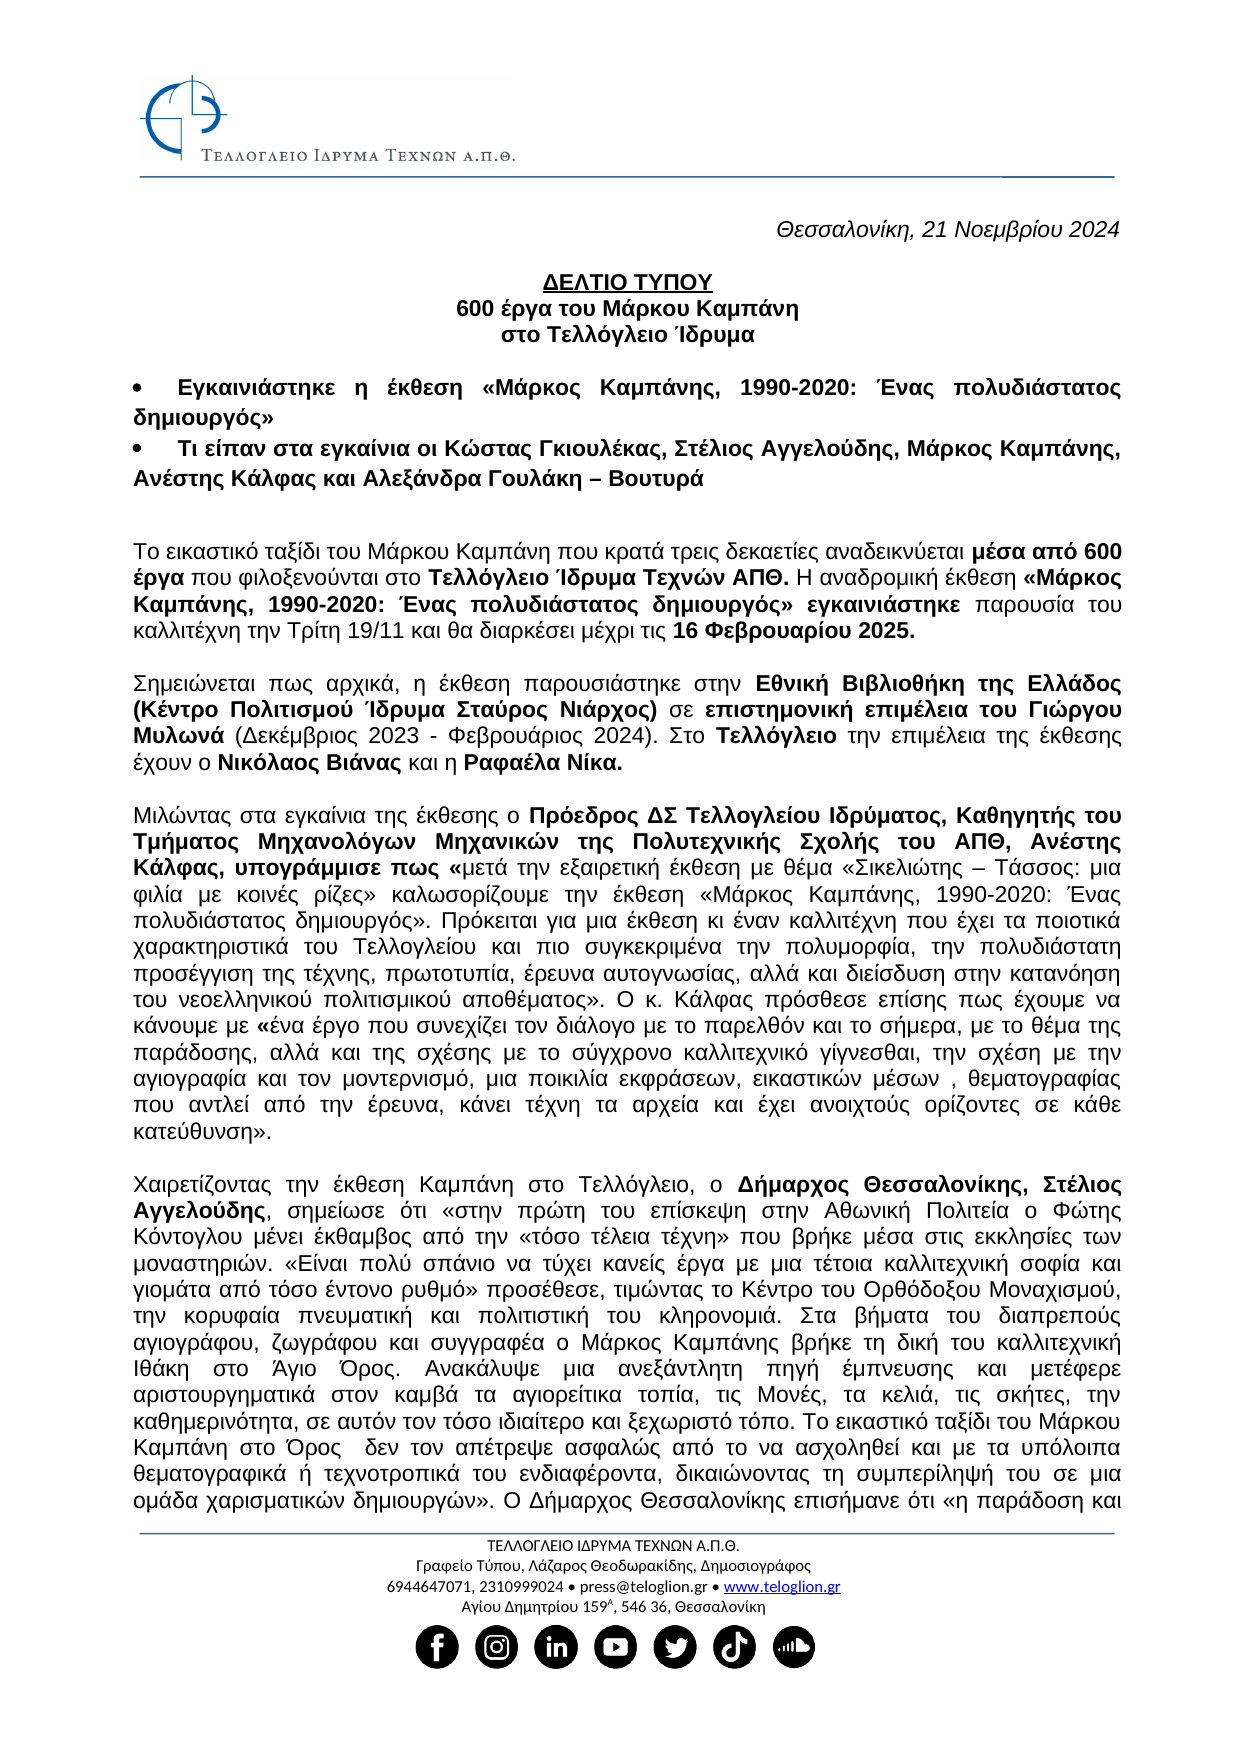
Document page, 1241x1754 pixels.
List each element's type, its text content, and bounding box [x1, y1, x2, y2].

picture [404, 1616, 823, 1679]
text στο Τελλόγλειο Ίδρυμα [133, 321, 1122, 348]
text 600 έργα του Μάρκου Καμπάνη [133, 295, 1122, 321]
text Σημειώνεται πως αρχικά, η έκθεση παρουσιάστηκε στην Εθνική Βιβλιοθήκη της Ελλάδος (Κέντρο Πολιτισμού Ίδρυμα Σταύρος Νιάρχος) σε επιστημονική επιμέλεια του Γιώργου Μυλωνά (Δεκέμβριος 2023 - Φεβρουάριος 2024). Στο Τελλόγλειο την επιμέλεια της έκθεσης έχουν ο Νικόλαος Βιάνας και η Ραφαέλα Νίκα. [133, 670, 1122, 775]
list Τι είπαν στα εγκαίνια οι Κώστας Γκιουλέκας, Στέλιος Αγγελούδης, Μάρκος Καμπάνης, Ανέστης Κάλφας και Αλεξάνδρα Γουλάκη – Βουτυρά [133, 434, 1122, 491]
picture [139, 75, 515, 161]
text Θεσσαλονίκη, 21 Νοεμβρίου 2024 [133, 216, 1122, 242]
text ΔΕΛΤΙΟ ΤΥΠΟΥ [133, 269, 1122, 295]
text Το εικαστικό ταξίδι του Μάρκου Καμπάνη που κρατά τρεις δεκαετίες αναδεικνύεται μέσα από 600 έργα που φιλοξενούνται στο Τελλόγλειο Ίδρυμα Τεχνών ΑΠΘ. Η αναδρομική έκθεση «Μάρκος Καμπάνης, 1990-2020: Ένας πολυδιάστατος δημιουργός» εγκαινιάστηκε παρουσία του καλλιτέχνη την Τρίτη 19/11 και θα διαρκέσει μέχρι τις 16 Φεβρουαρίου 2025. [133, 538, 1122, 643]
text Μιλώντας στα εγκαίνια της έκθεσης ο Πρόεδρος ΔΣ Τελλογλείου Ιδρύματος, Καθηγητής του Τμήματος Μηχανολόγων Μηχανικών της Πολυτεχνικής Σχολής του ΑΠΘ, Ανέστης Κάλφας, υπογράμμισε πως «μετά την εξαιρετική έκθεση με θέμα «Σικελιώτης – Τάσσος: μια φιλία με κοινές ρίζες» καλωσορίζουμε την έκθεση «Μάρκος Καμπάνης, 1990-2020: Ένας πολυδιάστατος δημιουργός». Πρόκειται για μια έκθεση κι έναν καλλιτέχνη που έχει τα ποιοτικά χαρακτηριστικά του Τελλογλείου και πιο συγκεκριμένα την πολυμορφία, την πολυδιάστατη προσέγγιση της τέχνης, πρωτοτυπία, έρευνα αυτογνωσίας, αλλά και διείσδυση στην κατανόηση του νεοελληνικού πολιτισμικού αποθέματος». Ο κ. Κάλφας πρόσθεσε επίσης πως έχουμε να κάνουμε με «ένα έργο που συνεχίζει τον διάλογο με το παρελθόν και το σήμερα, με το θέμα της παράδοσης, αλλά και της σχέσης με το σύγχρονο καλλιτεχνικό γίγνεσθαι, την σχέση με την αγιογραφία και τον μοντερνισμό, μια ποικιλία εκφράσεων, εικαστικών μέσων , θεματογραφίας που αντλεί από την έρευνα, κάνει τέχνη τα αρχεία και έχει ανοιχτούς ορίζοντες σε κάθε κατεύθυνση». [133, 802, 1122, 1144]
list Εγκαινιάστηκε η έκθεση «Μάρκος Καμπάνης, 1990-2020: Ένας πολυδιάστατος δημιουργός» [133, 374, 1122, 431]
